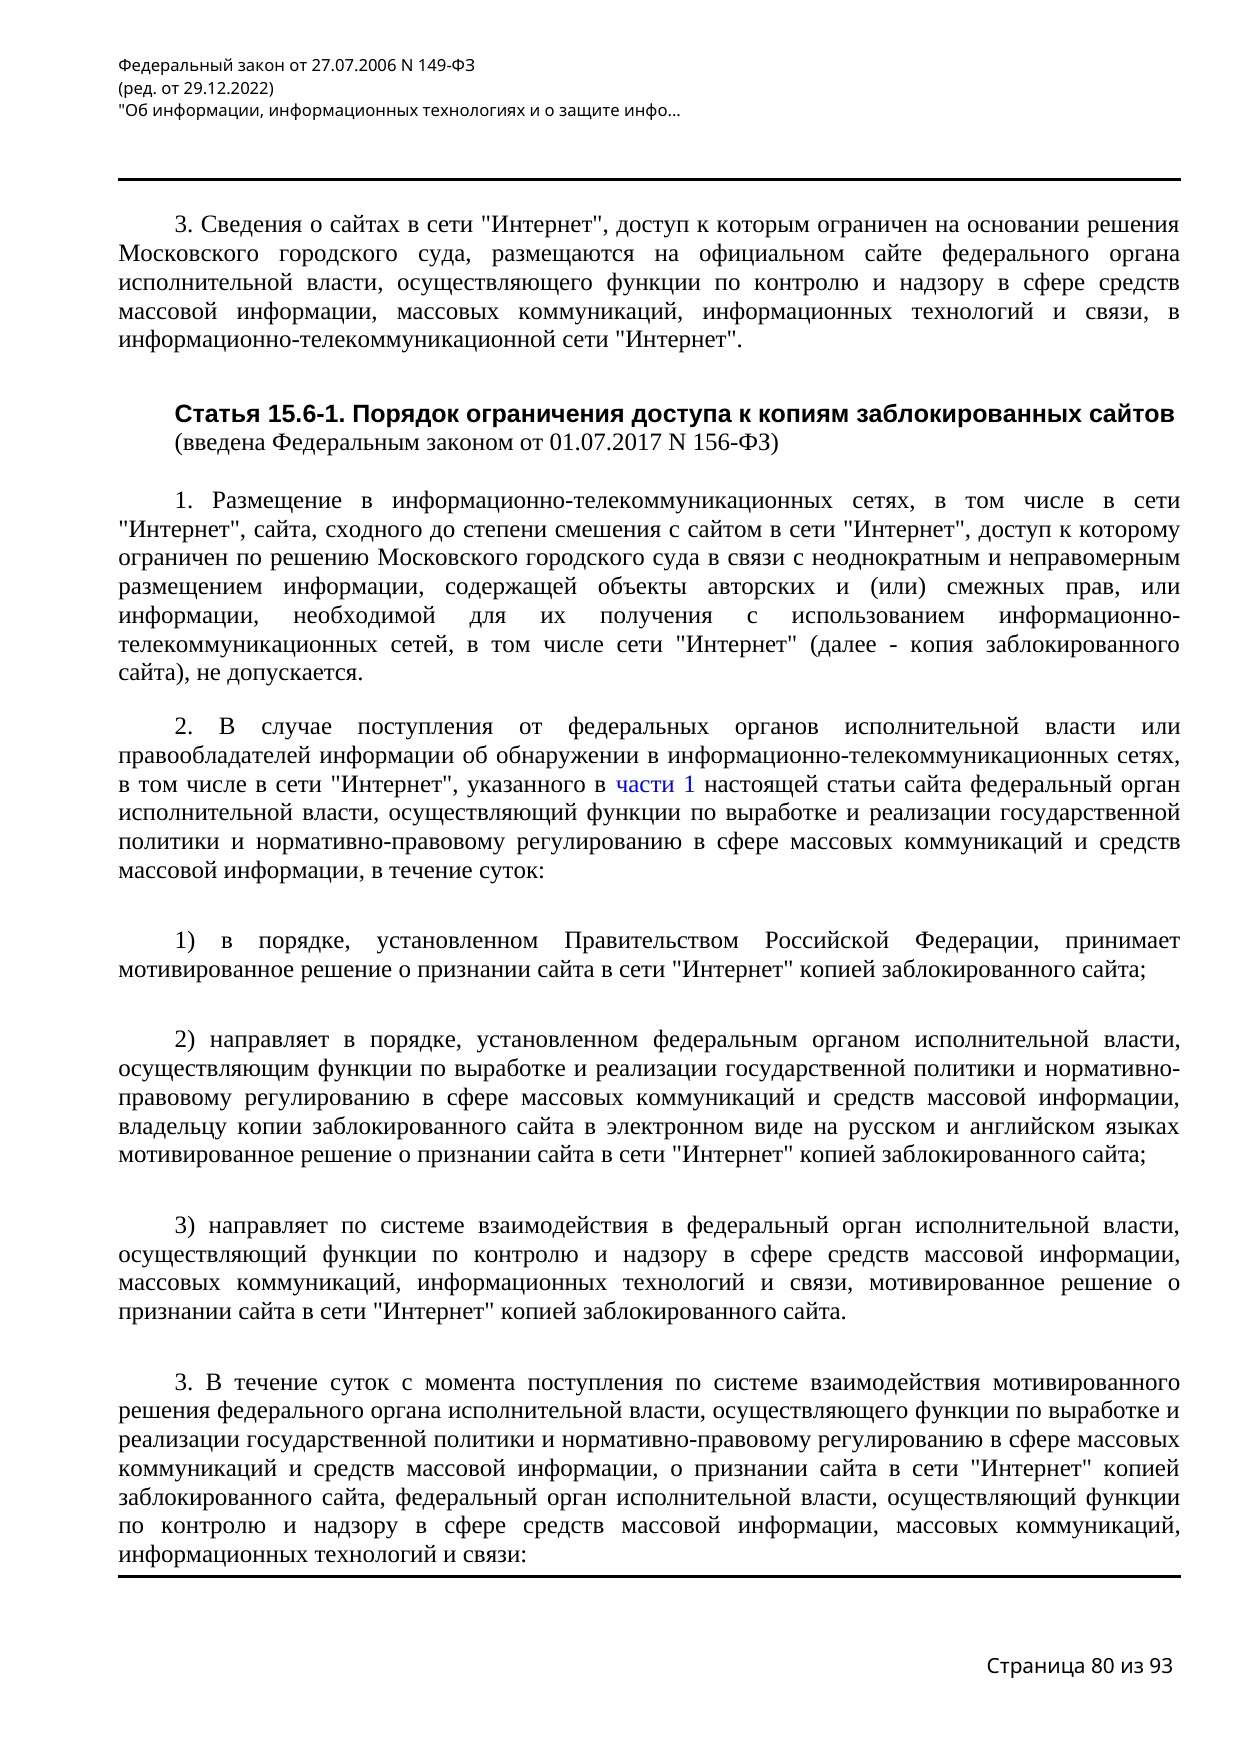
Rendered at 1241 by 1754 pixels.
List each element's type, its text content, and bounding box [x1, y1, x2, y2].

text 3. В течение суток с момента поступления по системе взаимодействия мотивированного решения федерального органа исполнительной власти, осуществляющего функции по выработке и реализации государственной политики и нормативно-правовому регулированию в сфере массовых коммуникаций и средств массовой информации, о признании сайта в сети "Интернет" копией заблокированного сайта, федеральный орган исполнительной власти, осуществляющий функции по контролю и надзору в сфере средств массовой информации, массовых коммуникаций, информационных технологий и связи: [118, 1367, 1181, 1568]
text (введена Федеральным законом от 01.07.2017 N 156-ФЗ) [118, 427, 1181, 456]
text 1. Размещение в информационно-телекоммуникационных сетях, в том числе в сети "Интернет", сайта, сходного до степени смешения с сайтом в сети "Интернет", доступ к которому ограничен по решению Московского городского суда в связи с неоднократным и неправомерным размещением информации, содержащей объекты авторских и (или) смежных прав, или информации, необходимой для их получения с использованием информационно-телекоммуникационных сетей, в том числе сети "Интернет" (далее - копия заблокированного сайта), не допускается. [118, 485, 1181, 686]
text 2. В случае поступления от федеральных органов исполнительной власти или правообладателей информации об обнаружении в информационно-телекоммуникационных сетях, в том числе в сети "Интернет", указанного в части 1 настоящей статьи сайта федеральный орган исполнительной власти, осуществляющий функции по выработке и реализации государственной политики и нормативно-правовому регулированию в сфере массовых коммуникаций и средств массовой информации, в течение суток: [118, 711, 1181, 884]
title Статья 15.6-1. Порядок ограничения доступа к копиям заблокированных сайтов [118, 399, 1181, 427]
text 2) направляет в порядке, установленном федеральным органом исполнительной власти, осуществляющим функции по выработке и реализации государственной политики и нормативно-правовому регулированию в сфере массовых коммуникаций и средств массовой информации, владельцу копии заблокированного сайта в электронном виде на русском и английском языках мотивированное решение о признании сайта в сети "Интернет" копией заблокированного сайта; [118, 1024, 1181, 1168]
text 3) направляет по системе взаимодействия в федеральный орган исполнительной власти, осуществляющий функции по контролю и надзору в сфере средств массовой информации, массовых коммуникаций, информационных технологий и связи, мотивированное решение о признании сайта в сети "Интернет" копией заблокированного сайта. [118, 1210, 1181, 1325]
text 1) в порядке, установленном Правительством Российской Федерации, принимает мотивированное решение о признании сайта в сети "Интернет" копией заблокированного сайта; [118, 925, 1181, 983]
text 3. Сведения о сайтах в сети "Интернет", доступ к которым ограничен на основании решения Московского городского суда, размещаются на официальном сайте федерального органа исполнительной власти, осуществляющего функции по контролю и надзору в сфере средств массовой информации, массовых коммуникаций, информационных технологий и связи, в информационно-телекоммуникационной сети "Интернет". [118, 209, 1181, 353]
